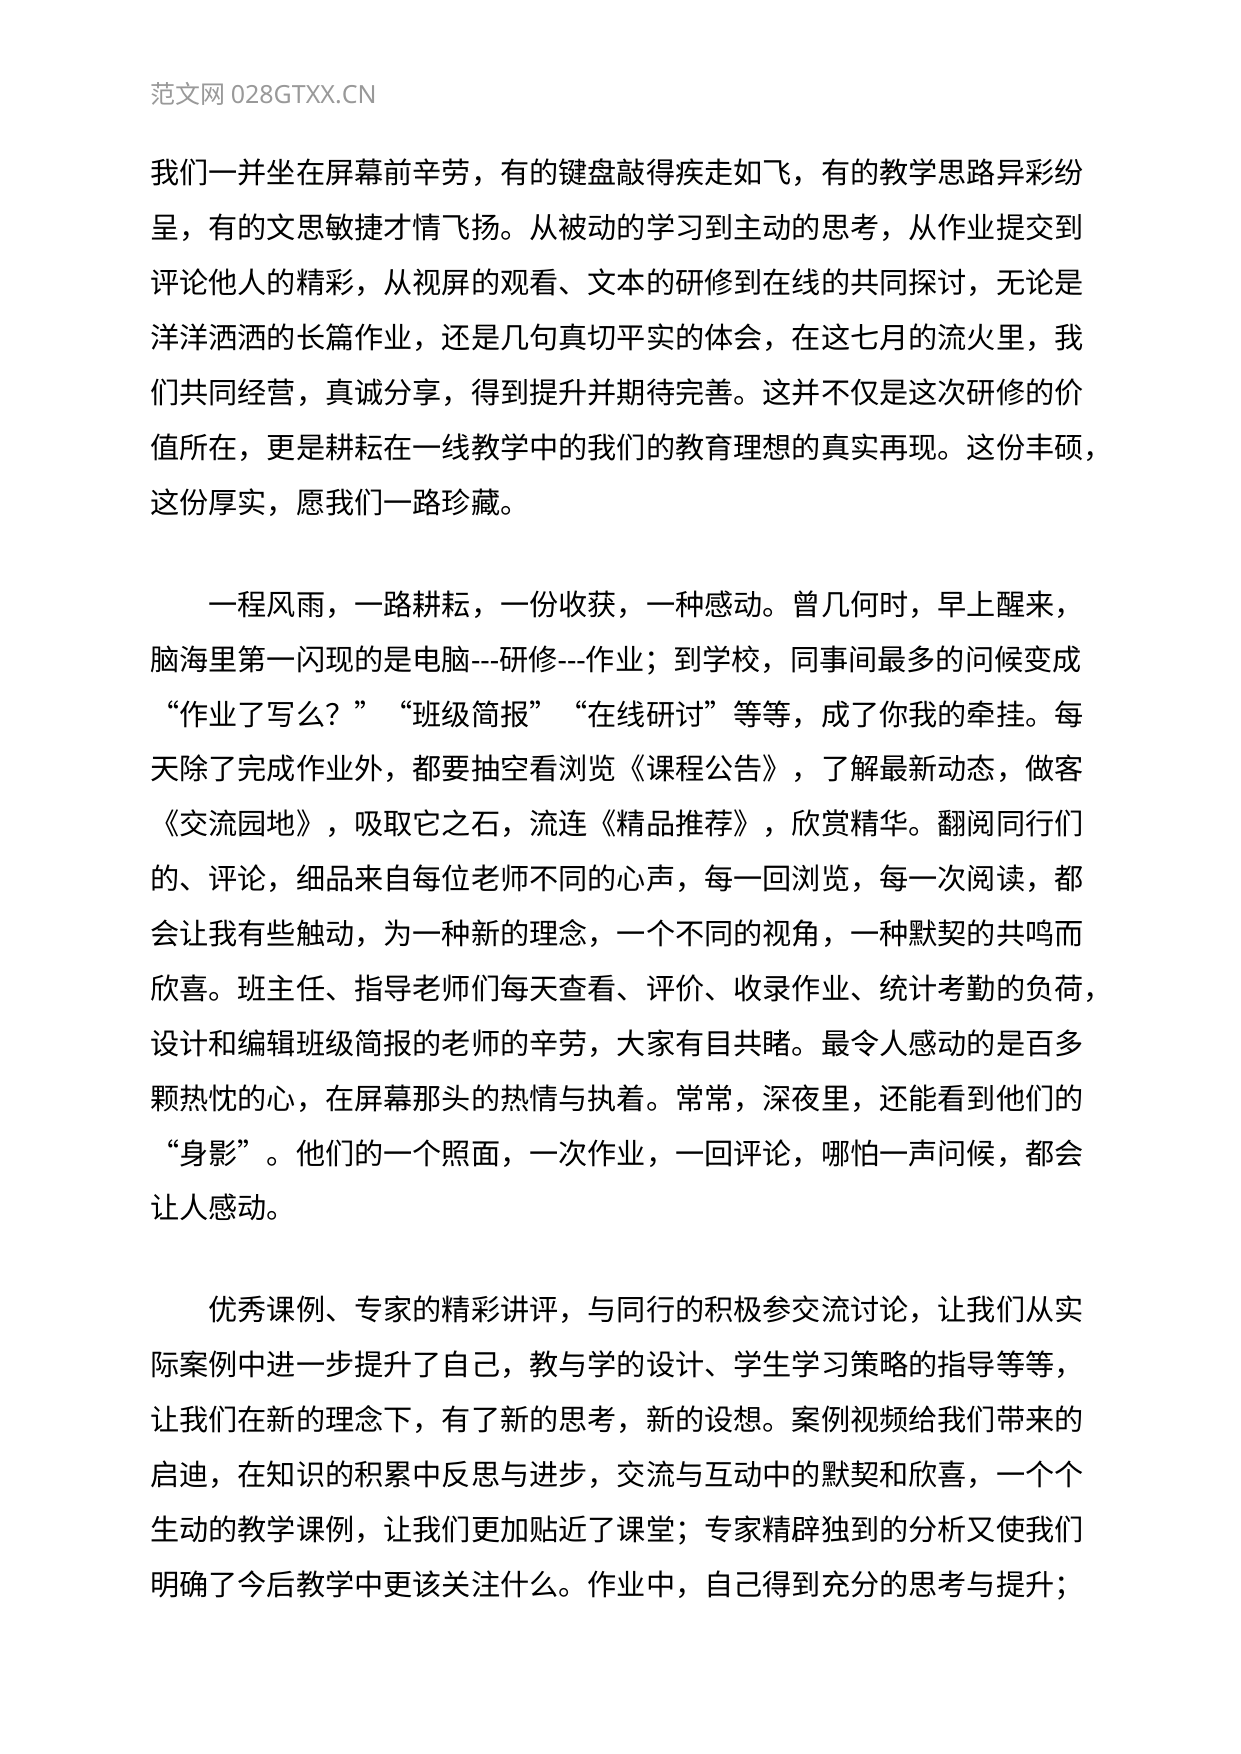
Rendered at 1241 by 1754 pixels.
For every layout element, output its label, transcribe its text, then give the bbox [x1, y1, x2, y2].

text 一程风雨，一路耕耘，一份收获，一种感动。曾几何时，早上醒来，脑海里第一闪现的是电脑---研修---作业；到学校，同事间最多的问候变成“作业了写么？”“班级简报”“在线研讨”等等，成了你我的牵挂。每天除了完成作业外，都要抽空看浏览《课程公告》，了解最新动态，做客《交流园地》，吸取它之石，流连《精品推荐》，欣赏精华。翻阅同行们的、评论，细品来自每位老师不同的心声，每一回浏览，每一次阅读，都会让我有些触动，为一种新的理念，一个不同的视角，一种默契的共鸣而欣喜。班主任、指导老师们每天查看、评价、收录作业、统计考勤的负荷，设计和编辑班级简报的老师的辛劳，大家有目共睹。最令人感动的是百多颗热忱的心，在屏幕那头的热情与执着。常常，深夜里，还能看到他们的“身影”。他们的一个照面，一次作业，一回评论，哪怕一声问候，都会让人感动。 [150, 581, 1090, 1227]
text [150, 1287, 1090, 1604]
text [150, 150, 1090, 522]
